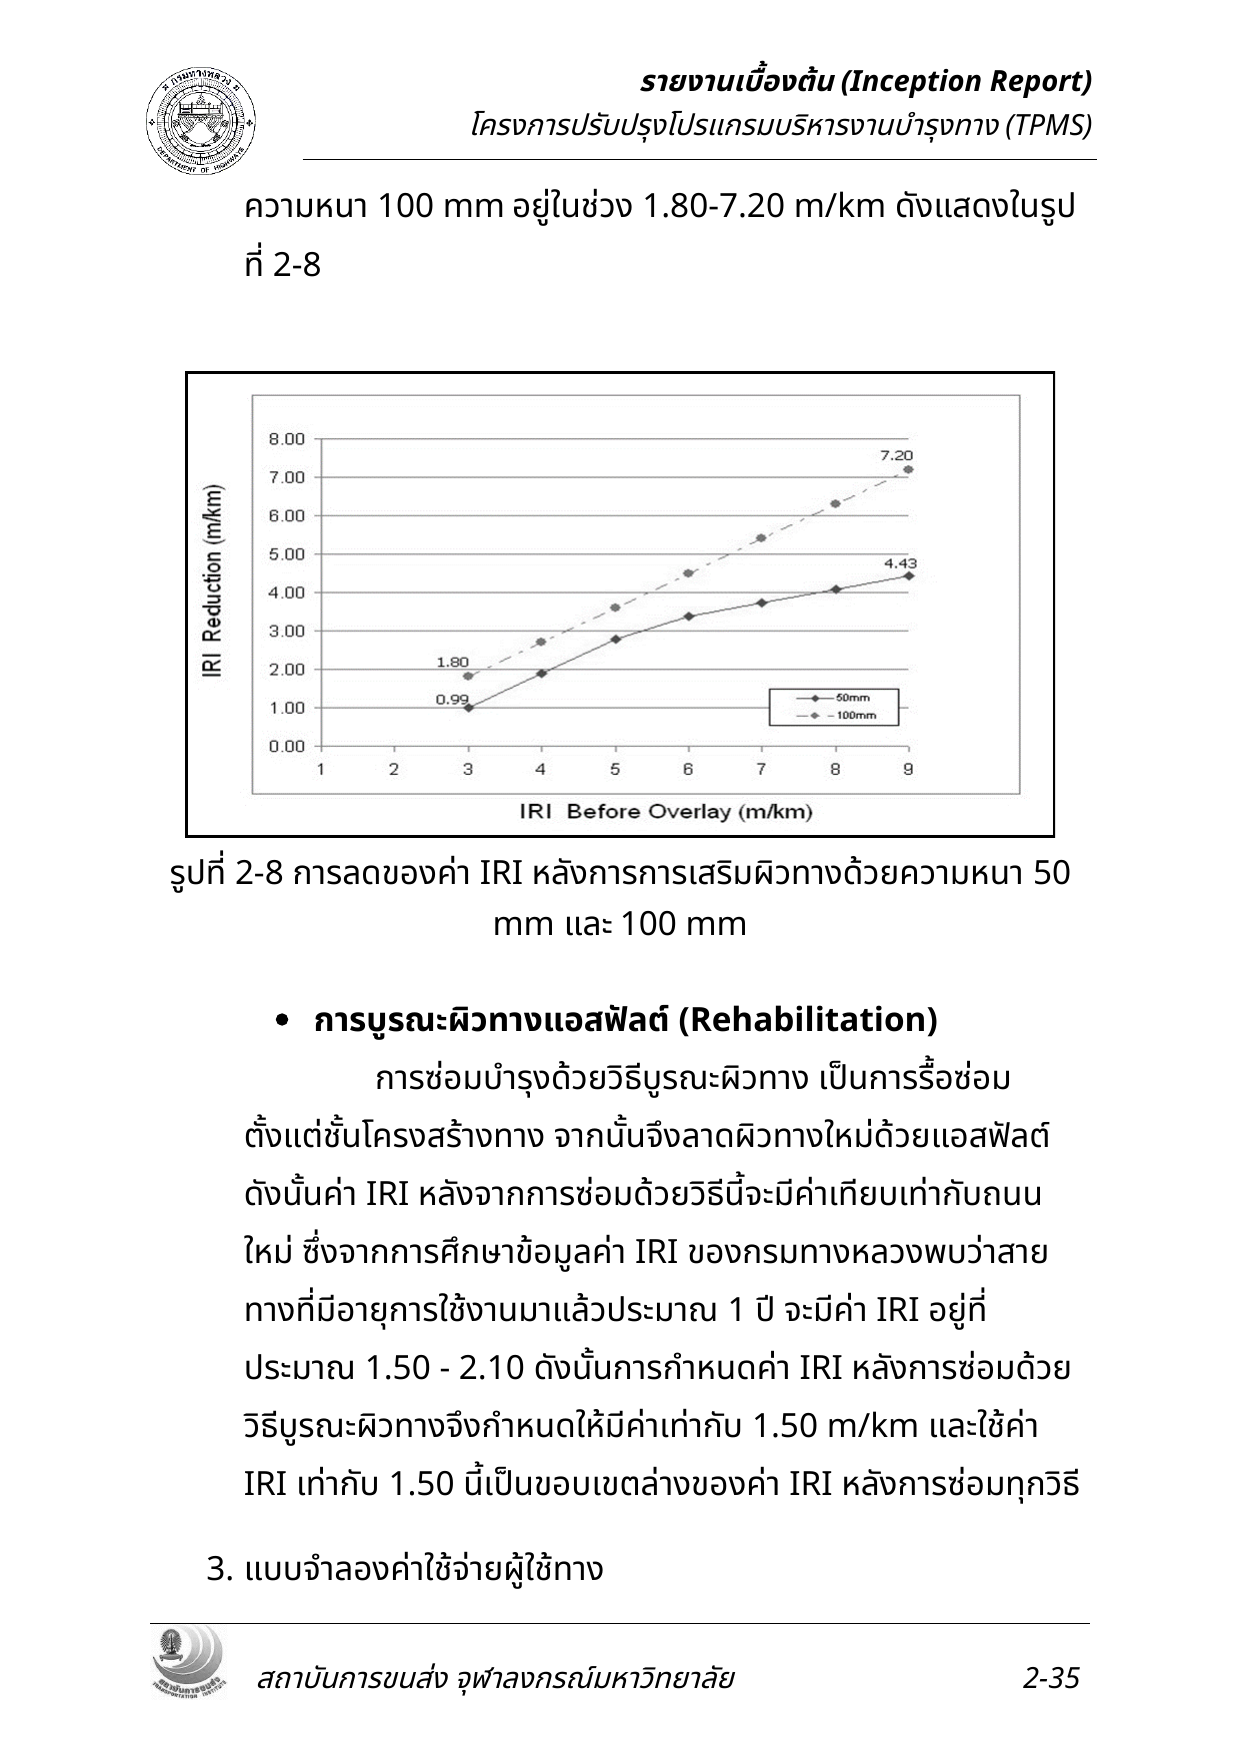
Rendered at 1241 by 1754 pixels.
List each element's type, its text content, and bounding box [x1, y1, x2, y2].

text รูปที่ 2-8 การลดของค่า IRI หลังการการเสริมผิวทางด้วยความหนา และ100 mm [150, 849, 1090, 950]
picture [138, 60, 262, 183]
list การบูรณะผิวทางแอสฟัลต์ (Rehabilitation) [276, 996, 1090, 1046]
list การซ่อมบำรุงด้วยวิธีบูรณะผิวทาง เป็นการรื้อซ่อมตั้งแต่ชั้นโครงสร้างทาง จากนั้นจึงลาดผิวทางใหม่ด้วยแอสฟัลต์ ดังนั้นค่า IRI หลังจากการซ่อมด้วยวิธีนี้จะมีค่าเทียบเท่ากับถนนใหม่ ซึ่งจากการศึกษาข้อมูลค่า IRI ของกรมทางหลวงพบว่าสายทางที่มีอายุการใช้งานมาแล้วประมาณ 1 ปี จะมีค่า IRI อยู่ที่ประมาณ 1.50 - 2.10 ดังนั้นการกำหนดค่า IRI หลังการซ่อมด้วยวิธีบูรณะผิวทางจึงกำหนดให้มีค่าเท่ากับ 1.50 m/km และใช้ค่า IRI เท่ากับ 1.50 นี้เป็นขอบเขตล่างของค่า IRI หลังการซ่อมทุกวิธี [244, 1054, 1090, 1511]
list แบบจำลองค่าใช้จ่ายผู้ใช้ทาง [206, 1544, 1090, 1595]
picture [150, 1624, 228, 1700]
picture [185, 371, 1056, 838]
